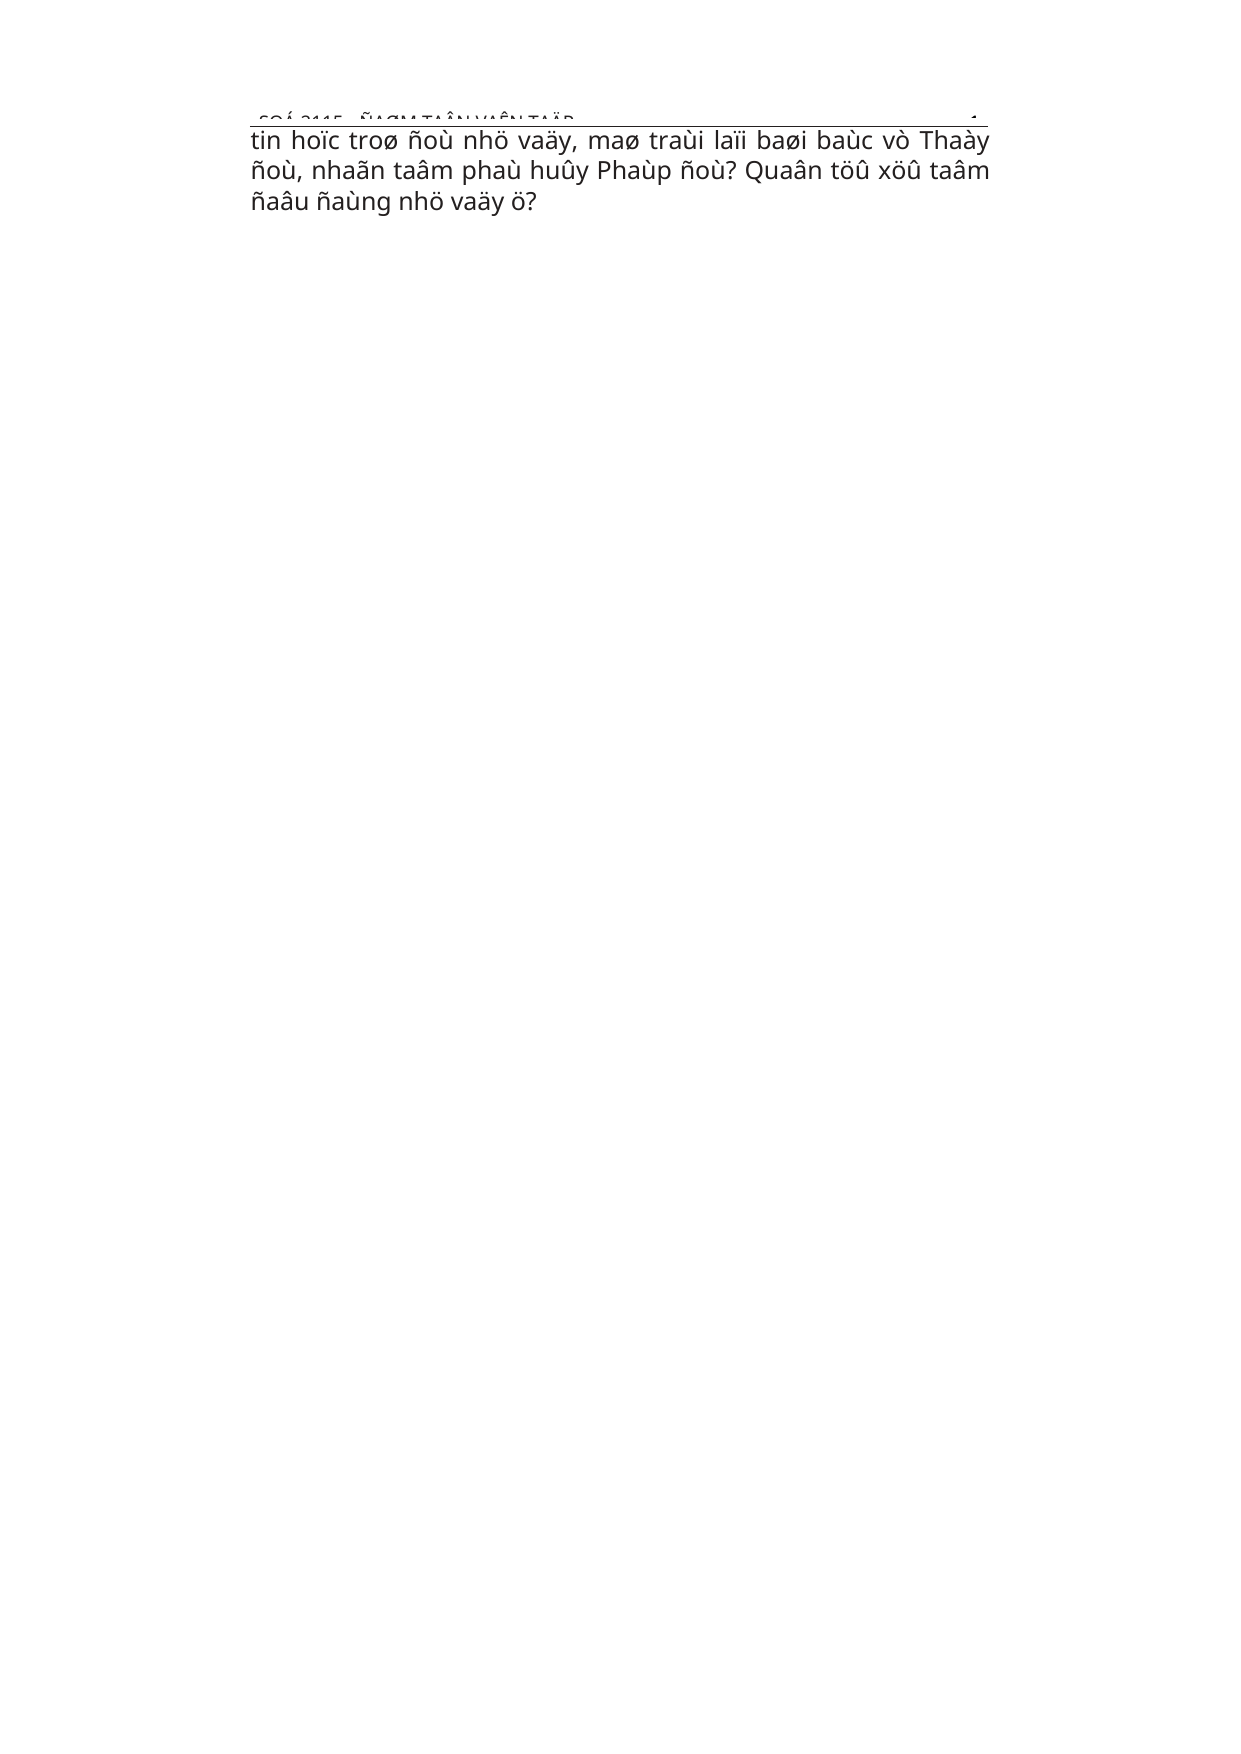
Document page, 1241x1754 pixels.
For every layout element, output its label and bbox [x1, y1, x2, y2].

text [250, 125, 990, 218]
